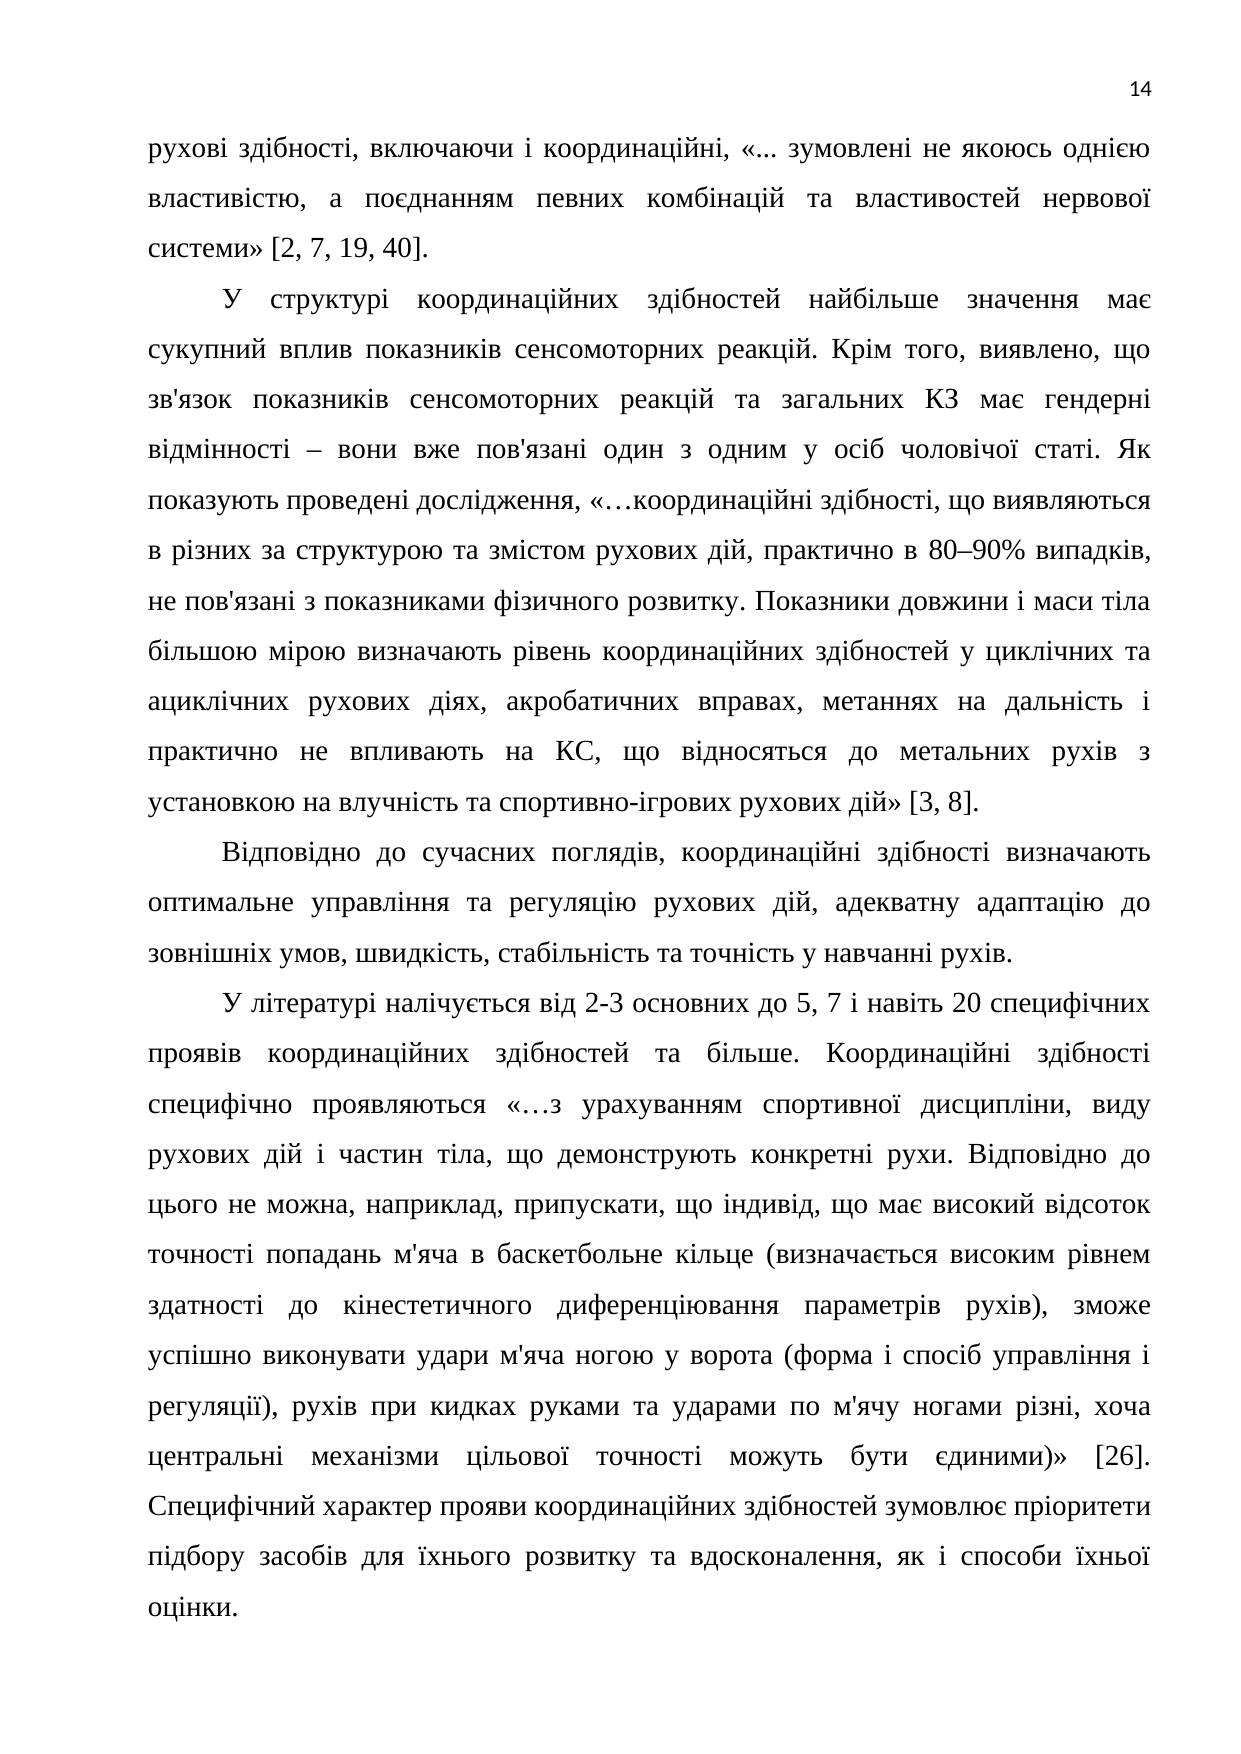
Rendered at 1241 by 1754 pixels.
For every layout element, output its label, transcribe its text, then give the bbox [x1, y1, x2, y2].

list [148, 130, 1152, 264]
list Відповідно до сучасних поглядів, координаційні здібності визначають оптимальне управління та регуляцію рухових дій, адекватну адаптацію до зовнішніх умов, швидкість, стабільність та точність у навчанні рухів. [148, 834, 1152, 968]
list У структурі координаційних здібностей найбільше значення має сукупний вплив показників сенсомоторних реакцій. Крім того, виявлено, що зв'язок показників сенсомоторних реакцій та загальних КЗ має гендерні відмінності – вони вже пов'язані один з одним у осіб чоловічої статі. Як показують проведені дослідження, «…координаційні здібності, що виявляються в різних за структурою та змістом рухових дій, практично в 80–90% випадків, не пов'язані з показниками фізичного розвитку. Показники довжини і маси тіла більшою мірою визначають рівень координаційних здібностей у циклічних та ациклічних рухових діях, акробатичних вправах, метаннях на дальність і практично не впливають на КС, що відносяться до метальних рухів з установкою на влучність та спортивно-ігрових рухових дій» [3, 8]. [148, 281, 1152, 817]
list У літературі налічується від 2-3 основних до 5, 7 і навіть 20 специфічних проявів координаційних здібностей та більше. Координаційні здібності специфічно проявляються «…з урахуванням спортивної дисципліни, виду рухових дій і частин тіла, що демонструють конкретні рухи. Відповідно до цього не можна, наприклад, припускати, що індивід, що має високий відсоток точності попадань м'яча в баскетбольне кільце (визначається високим рівнем здатності до кінестетичного диференціювання параметрів рухів), зможе успішно виконувати удари м'яча ногою у ворота (форма і спосіб управління і регуляції), рухів при кидках руками та ударами по м'ячу ногами різні, хоча центральні механізми цільової точності можуть бути єдиними)» [26]. Специфічний характер прояви координаційних здібностей зумовлює пріоритети підбору засобів для їхнього розвитку та вдосконалення, як і способи їхньої оцінки. [148, 985, 1152, 1622]
